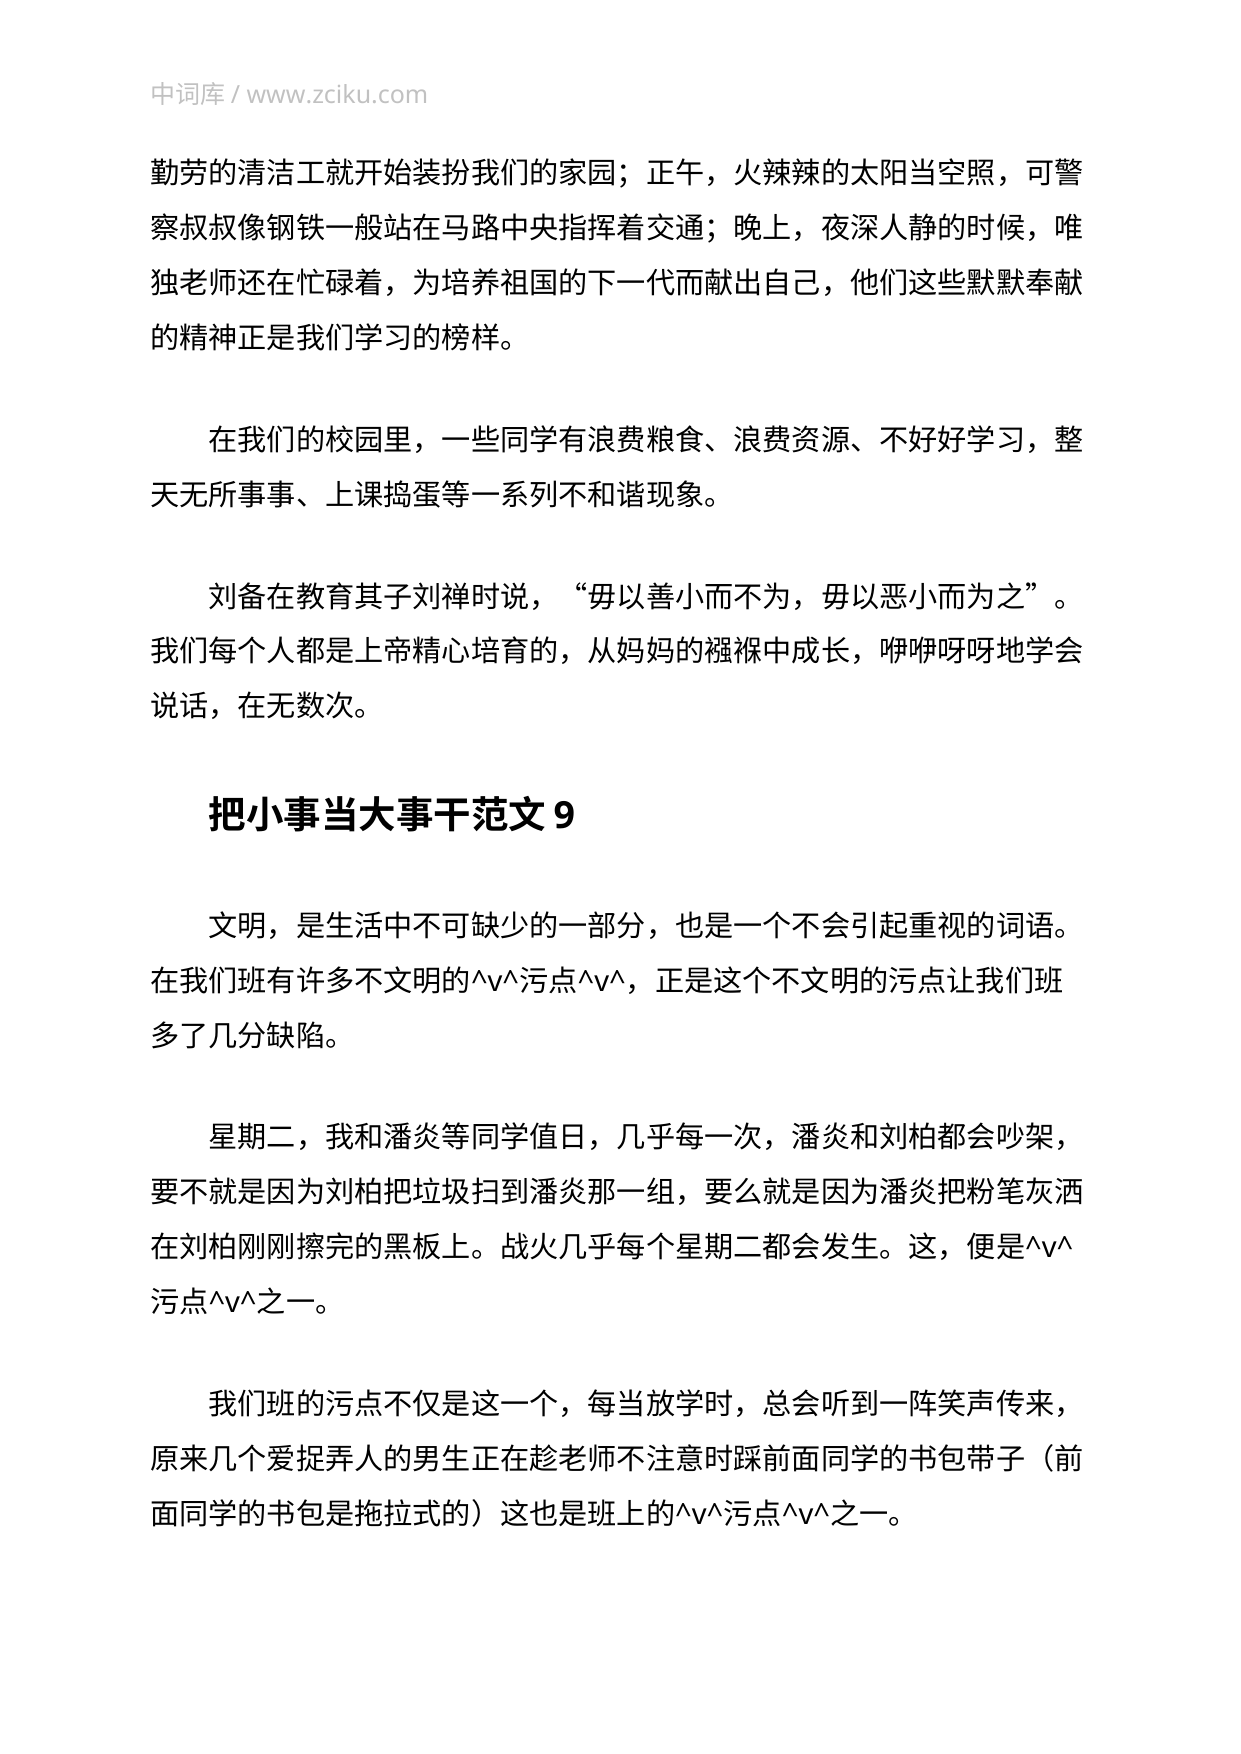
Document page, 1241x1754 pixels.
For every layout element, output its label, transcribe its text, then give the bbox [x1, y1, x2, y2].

text 星期二，我和潘炎等同学值日，几乎每一次，潘炎和刘柏都会吵架，要不就是因为刘柏把垃圾扫到潘炎那一组，要么就是因为潘炎把粉笔灰洒在刘柏刚刚擦完的黑板上。战火几乎每个星期二都会发生。这，便是^v^污点^v^之一。 [150, 1114, 1090, 1321]
text 刘备在教育其子刘禅时说，“毋以善小而不为，毋以恶小而为之”。我们每个人都是上帝精心培育的，从妈妈的襁褓中成长，咿咿呀呀地学会说话，在无数次。 [150, 573, 1090, 725]
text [150, 150, 1090, 357]
text 把小事当大事干范文9 [150, 785, 1090, 839]
text 我们班的污点不仅是这一个，每当放学时，总会听到一阵笑声传来，原来几个爱捉弄人的男生正在趁老师不注意时踩前面同学的书包带子（前面同学的书包是拖拉式的）这也是班上的^v^污点^v^之一。 [150, 1381, 1090, 1533]
text 在我们的校园里，一些同学有浪费粮食、浪费资源、不好好学习，整天无所事事、上课捣蛋等一系列不和谐现象。 [150, 416, 1090, 514]
text 文明，是生活中不可缺少的一部分，也是一个不会引起重视的词语。在我们班有许多不文明的^v^污点^v^，正是这个不文明的污点让我们班多了几分缺陷。 [150, 902, 1090, 1054]
